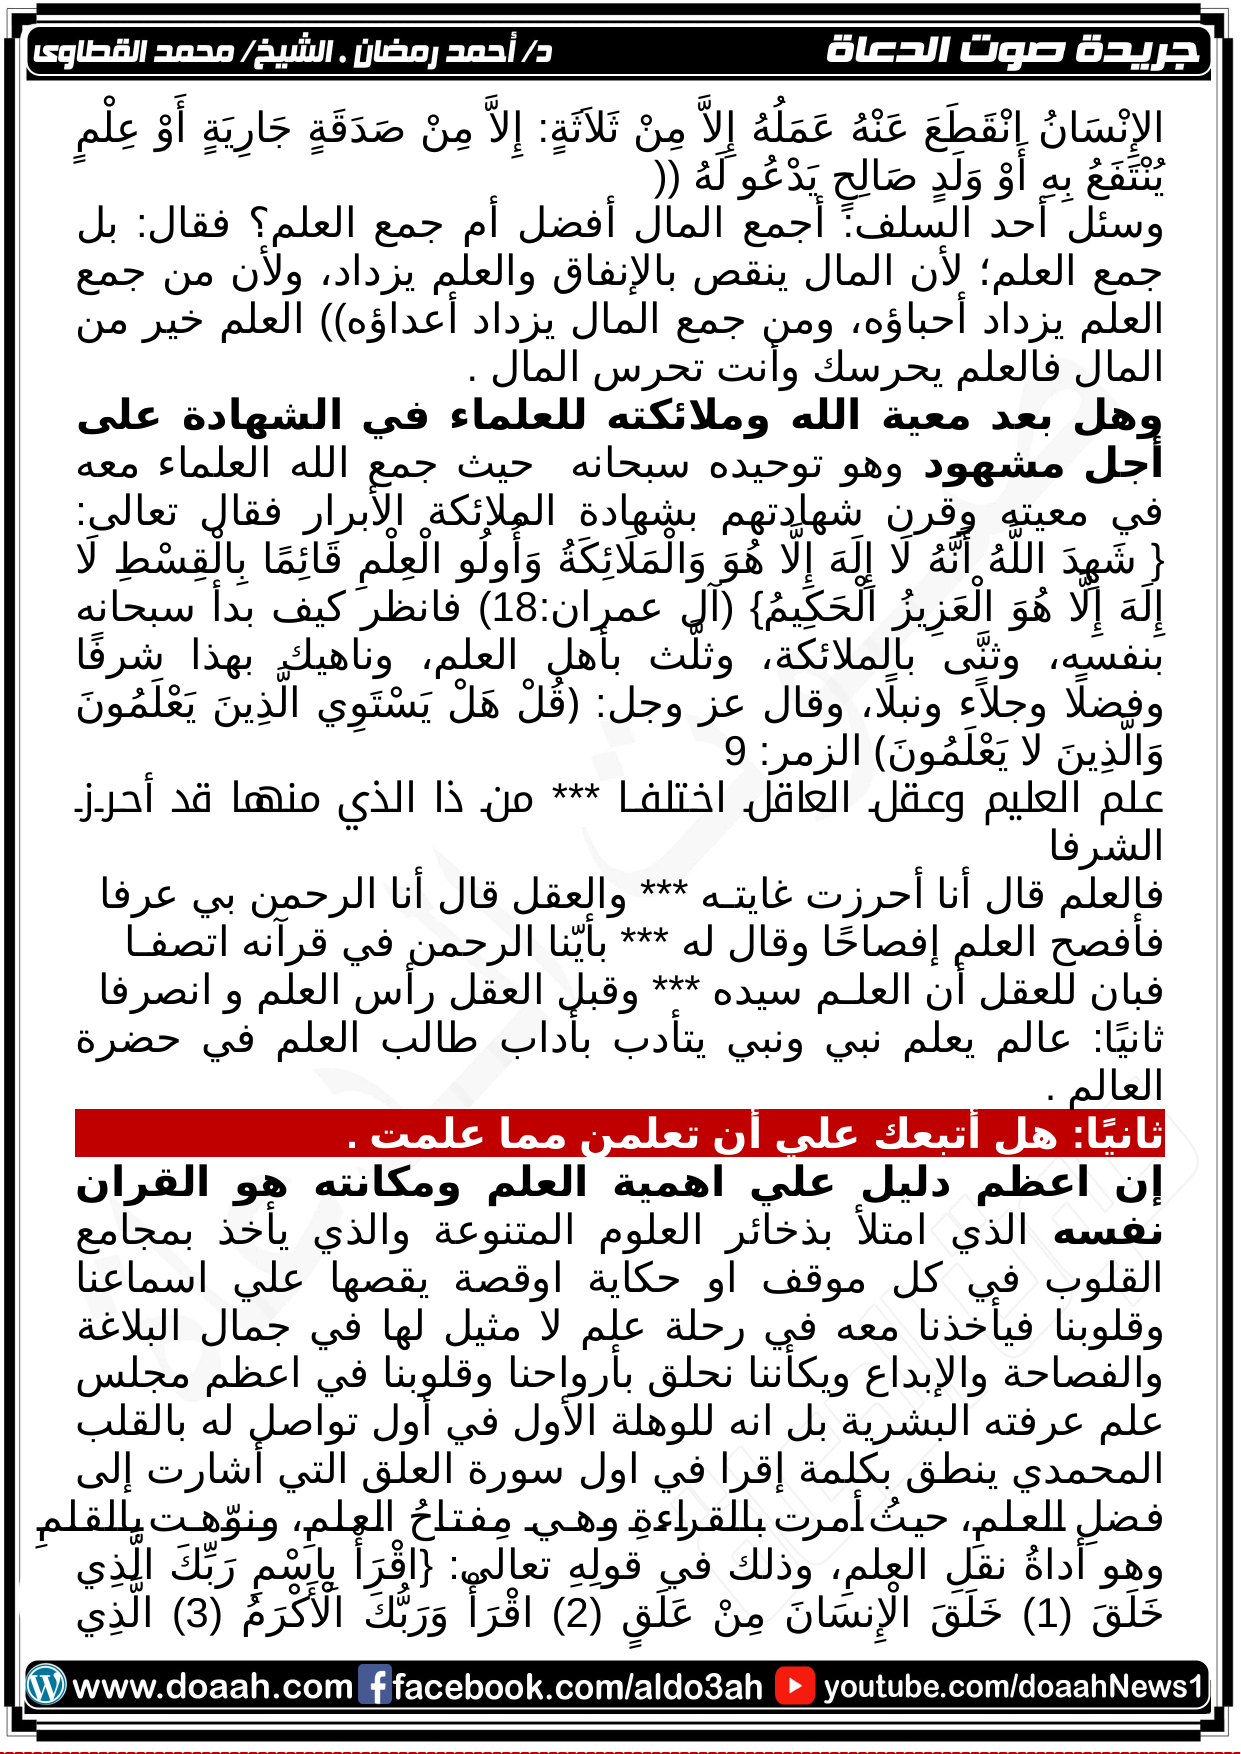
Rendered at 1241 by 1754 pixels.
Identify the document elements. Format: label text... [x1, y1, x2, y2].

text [75, 103, 1165, 199]
text علم العليم وعقل العاقل اختلفـا *** من ذا الذي منهما قد أحرز الشرفا [75, 774, 1165, 870]
text وسئل أحد السلف: أجمع المال أفضل أم جمع العلم؟ فقال: بل جمع العلم؛ لأن المال ينقص بالإنفاق والعلم يزداد، ولأن من جمع العلم يزداد أحباؤه، ومن جمع المال يزداد أعداؤه)) العلم خير من المال فالعلم يحرسك وأنت تحرس المال . [75, 199, 1165, 391]
text ثانيًا: عالم يعلم نبي ونبي يتأدب بأداب طالب العلم في حضرة العالم . [75, 1013, 1165, 1109]
text ثانيًا: هل أتبعك علي أن تعلمن مما علمت . [75, 1109, 1165, 1157]
picture [0, 0, 1241, 1752]
text فالعلم قال أنا أحرزت غايتـه *** والعقل قال أنا الرحمن بي عرفا [75, 870, 1165, 918]
text وهل بعد معية الله وملائكته للعلماء في الشهادة على أجل مشهود وهو توحيده سبحانه حيث جمع الله العلماء معه في معيته وقرن شهادتهم بشهادة الملائكة الأبرار فقال تعالى:{ شَهِدَ اللَّهُ أَنَّهُ لَا إِلَهَ إِلَّا هُوَ وَالْمَلَائِكَةُ وَأُولُو الْعِلْمِ قَائِمًا بِالْقِسْطِ لَا إِلَهَ إِلَّا هُوَ الْعَزِيزُ الْحَكِيمُ} (آل عمران:18) فانظر كيف بدأ سبحانه بنفسه، وثنَّى بالملائكة، وثلَّث بأهل العلم، وناهيك بهذا شرفًا وفضلًا وجلاًء ونبلًا، وقال عز وجل: ﴿قُلْ هَلْ يَسْتَوِي الَّذِينَ يَعْلَمُونَ وَالَّذِينَ لا يَعْلَمُونَ﴾ الزمر: 9 [75, 391, 1165, 774]
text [75, 1157, 1165, 1636]
text فبان للعقل أن العلـم سيده *** وقبل العقل رأس العلم و انصرفا [75, 966, 1165, 1013]
text فأفصح العلم إفصاحًا وقال له *** بأيّنا الرحمن في قرآنه اتصفـا [75, 918, 1165, 966]
